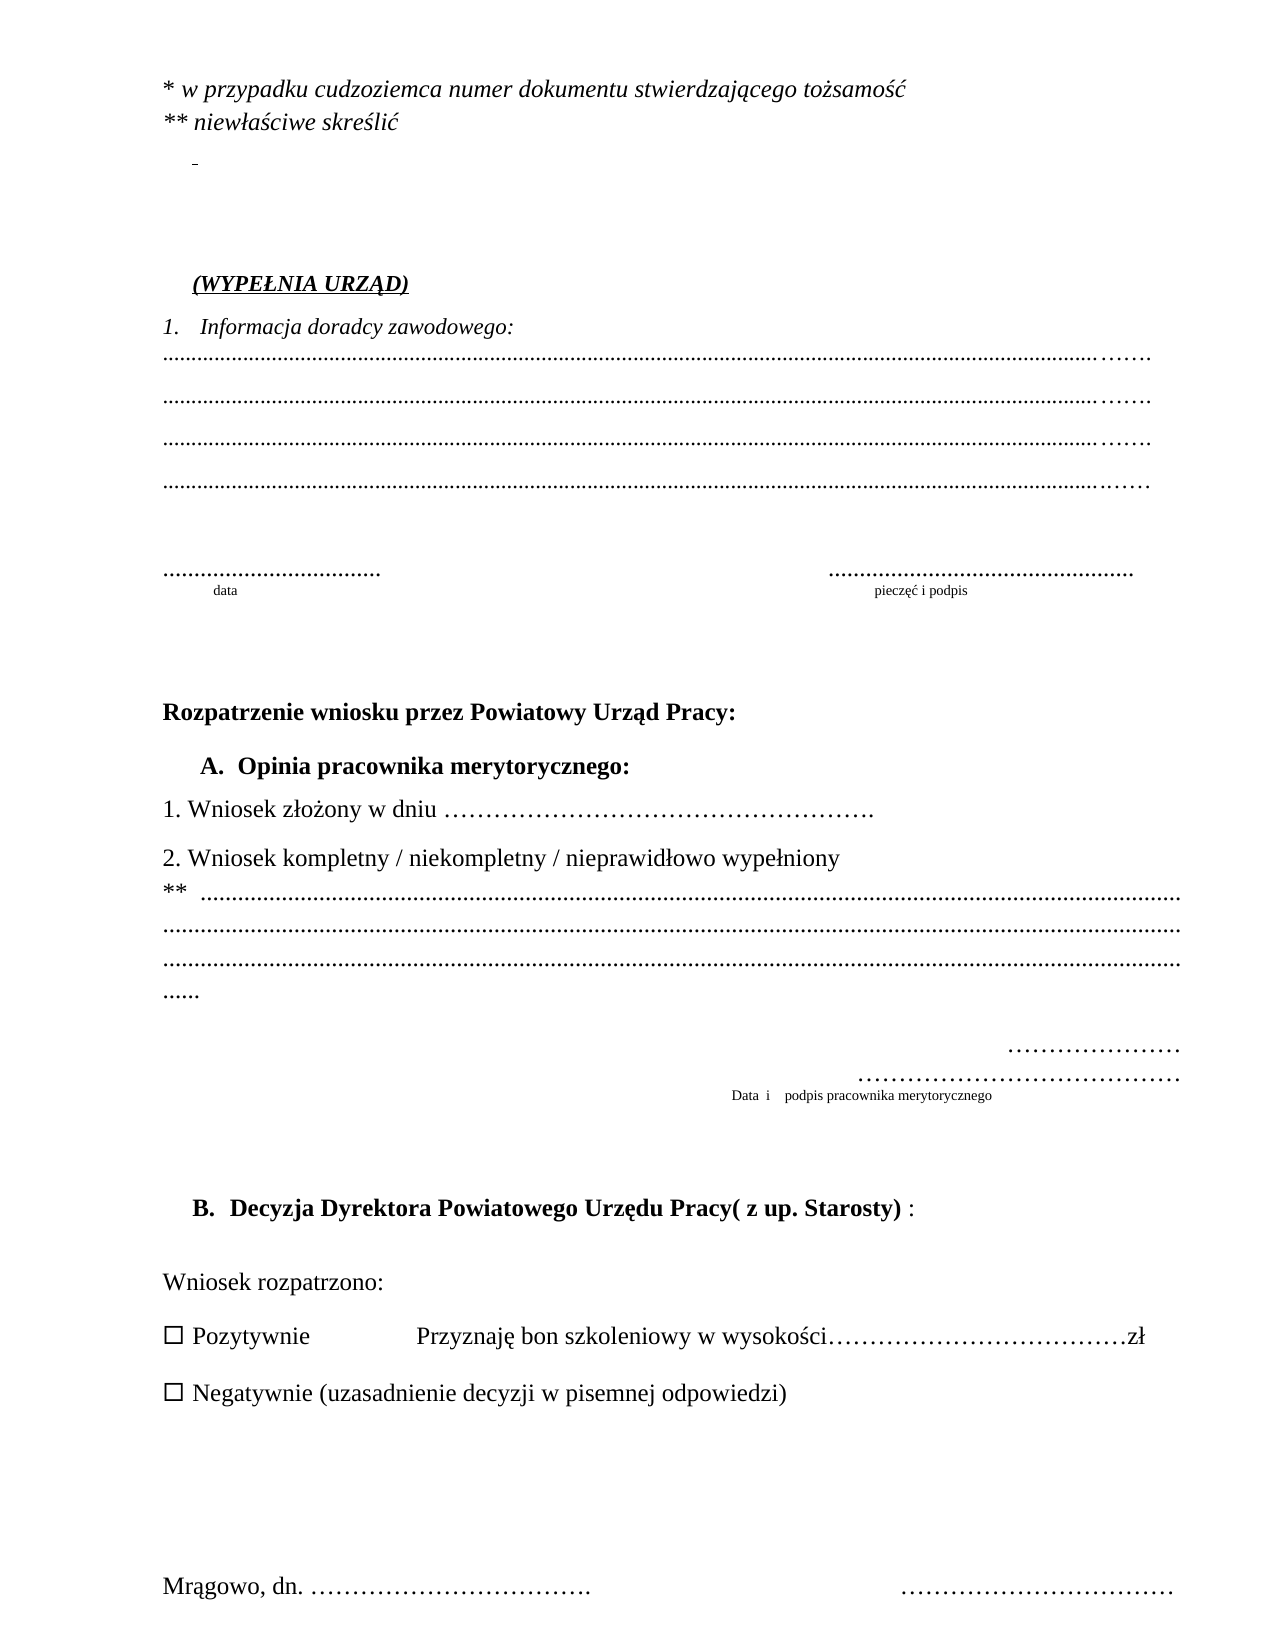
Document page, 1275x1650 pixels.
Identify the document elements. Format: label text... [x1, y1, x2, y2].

text .…… [162, 467, 1181, 493]
text ……. [162, 382, 1181, 408]
text ................................... ................................................. [162, 553, 1181, 581]
text Wniosek rozpatrzono: [162, 1267, 1181, 1296]
text ……. [162, 424, 1181, 451]
text 1. Wniosek złożony w dniu ……………………………………………. [162, 794, 1181, 823]
list Decyzja Dyrektora Powiatowego Urzędu Pracy( z up. Starosty) : [192, 1193, 1181, 1222]
text Rozpatrzenie wniosku przez Powiatowy Urząd Pracy: [162, 697, 1181, 726]
list Opinia pracownika merytorycznego: [200, 751, 1181, 779]
text 2. Wniosek kompletny / niekompletny / nieprawidłowo wypełniony ** ......................................................................................................................................................................................................................................................................................................................................................................................................................................................................................................... [162, 843, 1181, 1004]
text …………………………………………………… [162, 1029, 1181, 1087]
list Informacja doradcy zawodowego: [162, 313, 1181, 339]
text ……. [162, 339, 1181, 365]
text data pieczęć i podpis [162, 581, 1181, 610]
text Mrągowo, dn. ……………………………. …………………………… [162, 1571, 1181, 1600]
list Negatywnie (uzasadnienie decyzji w pisemnej odpowiedzi) [162, 1378, 1181, 1407]
text (WYPEŁNIA URZĄD) [192, 270, 1181, 296]
text Data i podpis pracownika merytorycznego [162, 1087, 1181, 1116]
list Pozytywnie Przyznaję bon szkoleniowy w wysokości………………………………zł [162, 1321, 1181, 1349]
text ** niewłaściwe skreślić [162, 107, 1181, 136]
text * w przypadku cudzoziemca numer dokumentu stwierdzającego tożsamość [162, 74, 1181, 103]
